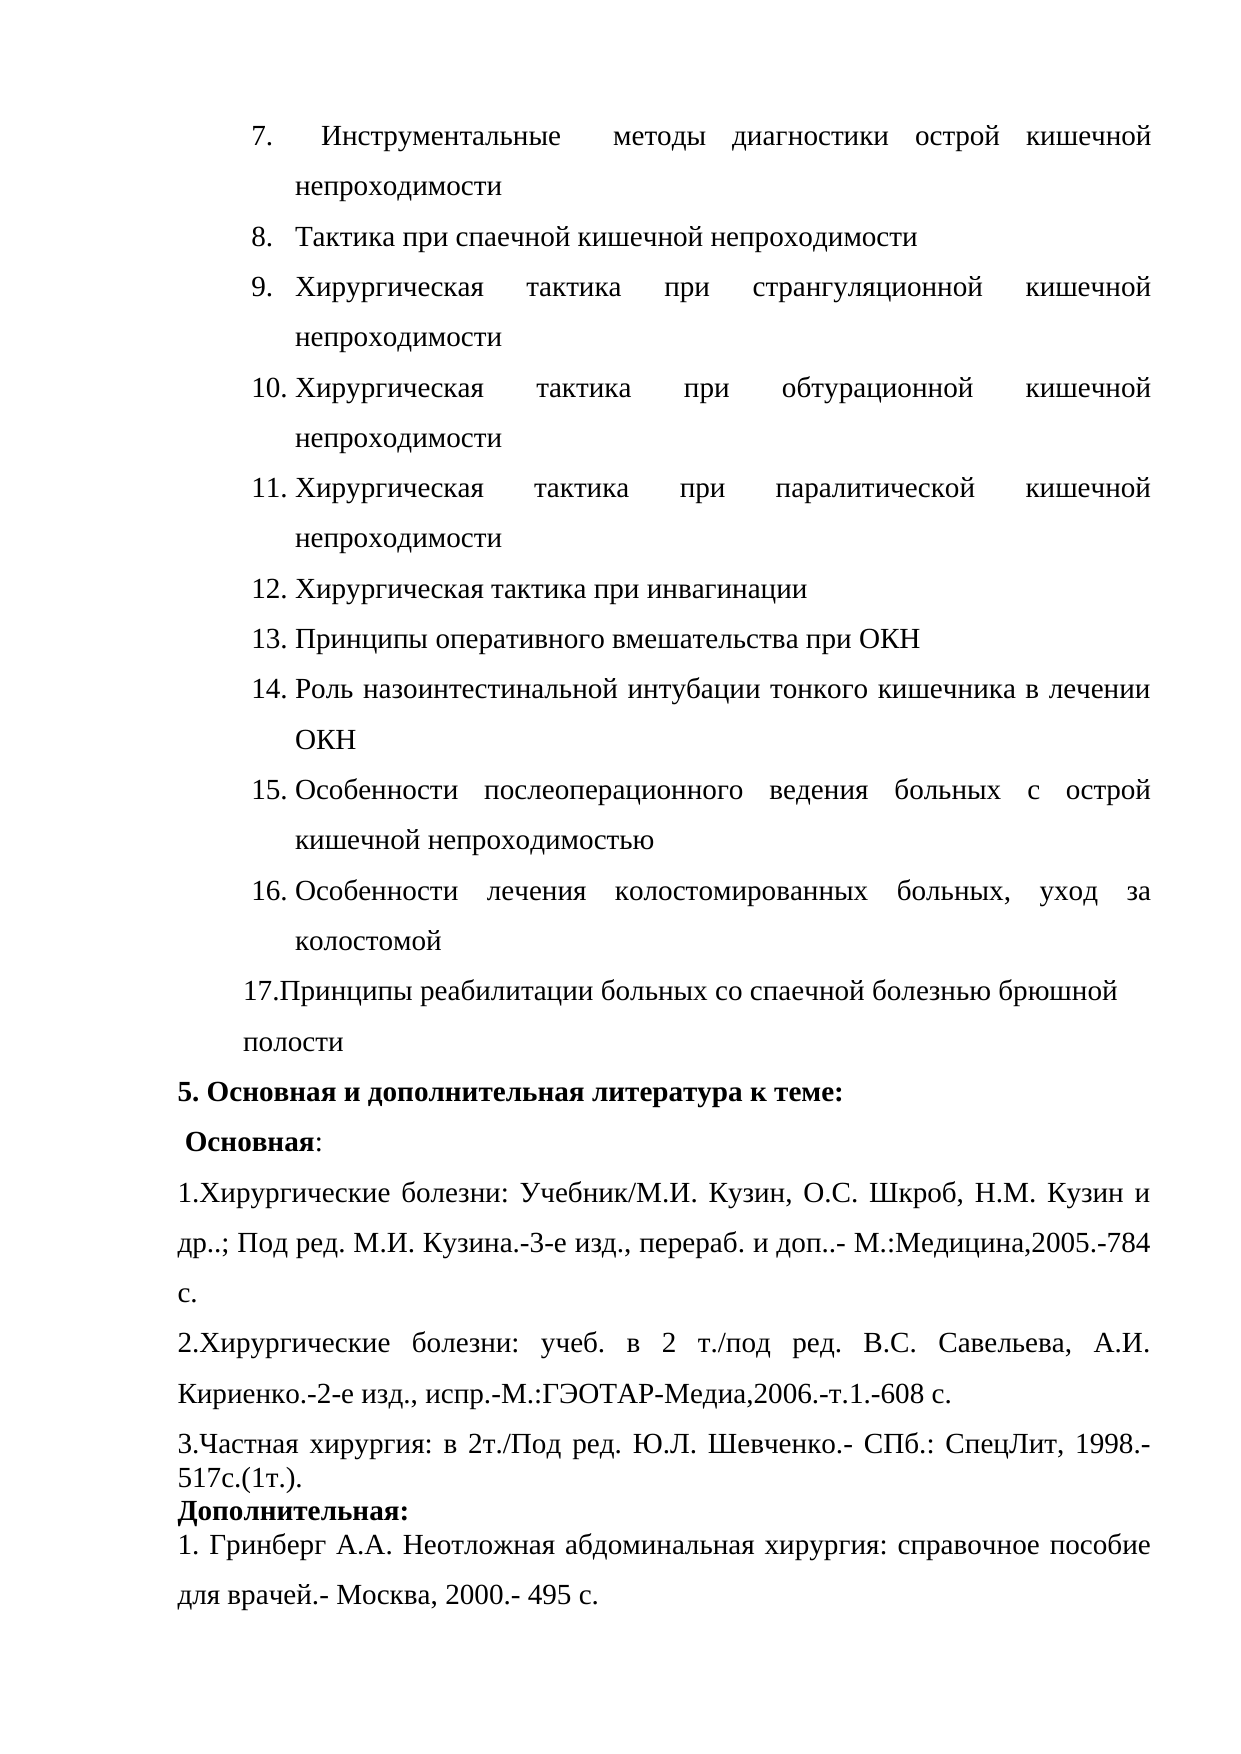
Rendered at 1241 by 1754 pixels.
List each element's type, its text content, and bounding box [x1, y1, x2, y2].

list Особенности послеоперационного ведения больных с острой кишечной непроходимостью [251, 772, 1152, 856]
list Инструментальные методы диагностики острой кишечной непроходимости [251, 118, 1152, 202]
text 1. Гринберг А.А. Неотложная абдоминальная хирургия: справочное пособие для врачей.- Москва, 2000.- 495 с. [177, 1527, 1152, 1611]
text Основная: [177, 1124, 1152, 1158]
text 5. Основная и дополнительная литература к теме: [177, 1074, 1152, 1108]
text Дополнительная: [177, 1493, 1152, 1527]
text 2.Хирургические болезни: учеб. в 2 т./под ред. В.С. Савельева, А.И. Кириенко.-2-е изд., испр.-М.:ГЭОТАР-Медиа,2006.-т.1.-608 с. [177, 1326, 1152, 1409]
list Роль назоинтестинальной интубации тонкого кишечника в лечении ОКН [251, 672, 1152, 755]
list Тактика при спаечной кишечной непроходимости [251, 219, 1152, 252]
list Особенности лечения колостомированных больных, уход за колостомой [251, 873, 1152, 957]
text 1.Хирургические болезни: Учебник/М.И. Кузин, О.С. Шкроб, Н.М. Кузин и др..; Под ред. М.И. Кузина.-3-е изд., перераб. и доп..- М.:Медицина,2005.-784 с. [177, 1175, 1152, 1309]
list Хирургическая тактика при паралитической кишечной непроходимости [251, 470, 1152, 554]
list Хирургическая тактика при инвагинации [251, 571, 1152, 604]
text 3.Частная хирургия: в 2т./Под ред. Ю.Л. Шевченко.- СПб.: СпецЛит, 1998.-517с.(1т.). [177, 1426, 1152, 1493]
text 17.Принципы реабилитации больных со спаечной болезнью брюшной [177, 973, 1152, 1007]
text полости [177, 1024, 1152, 1057]
list Хирургическая тактика при странгуляционной кишечной непроходимости [251, 269, 1152, 353]
list Хирургическая тактика при обтурационной кишечной непроходимости [251, 370, 1152, 453]
list Принципы оперативного вмешательства при ОКН [251, 621, 1152, 655]
